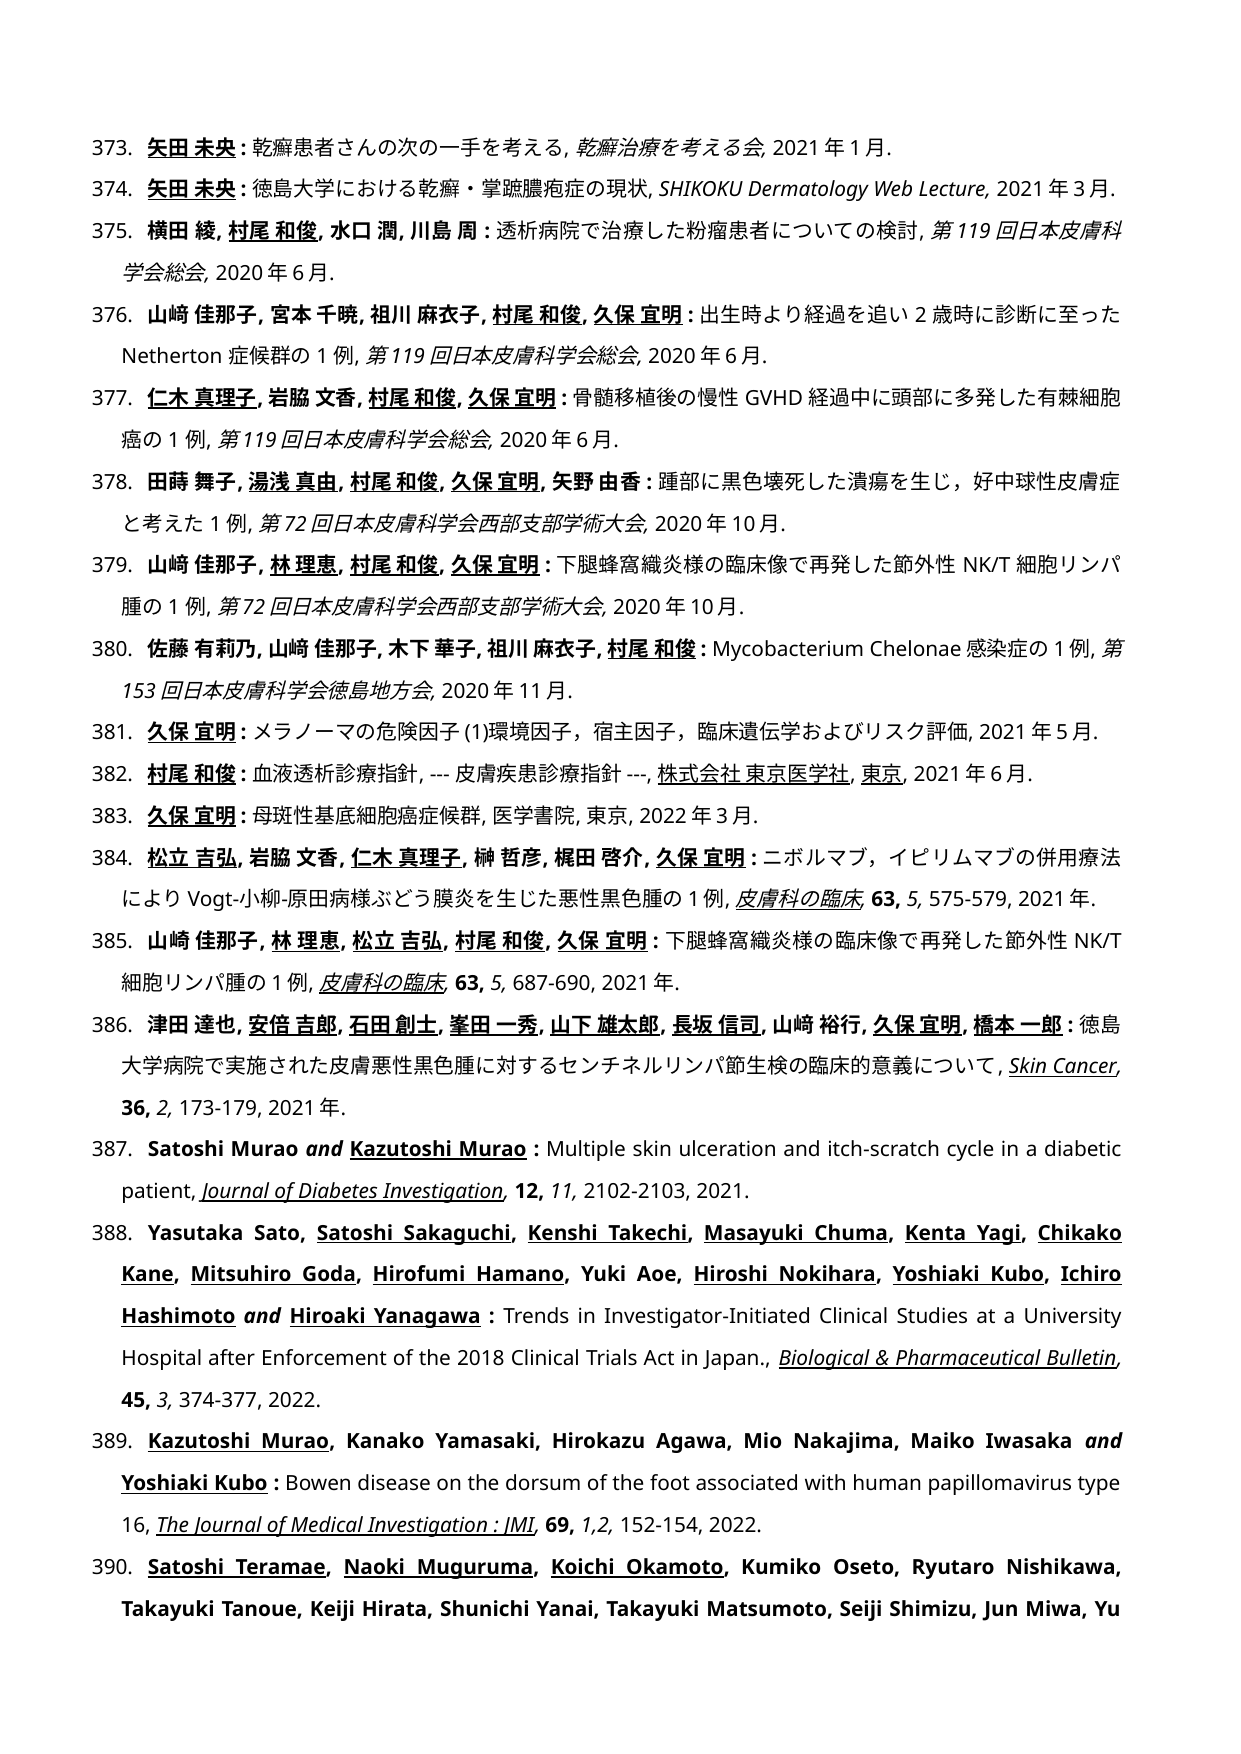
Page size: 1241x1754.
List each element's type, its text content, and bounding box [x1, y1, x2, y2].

list 仁木 真理子, 岩脇 文香, 村尾 和俊, 久保 宜明 : 骨髄移植後の慢性 GVHD 経過中に頭部に多発した有棘細胞癌の 1 例, 第119回日本皮膚科学会総会, 2020年6月. [92, 376, 1122, 459]
list 久保 宜明 : 母斑性基底細胞癌症候群, 医学書院, 東京, 2022年3月. [92, 793, 1122, 835]
list 久保 宜明 : メラノーマの危険因子 (1)環境因子，宿主因子，臨床遺伝学およびリスク評価, 2021年5月. [92, 710, 1122, 752]
list 津田 達也, 安倍 吉郎, 石田 創士, 峯田 一秀, 山下 雄太郎, 長坂 信司, 山﨑 裕行, 久保 宜明, 橋本 一郎 : 徳島大学病院で実施された皮膚悪性黒色腫に対するセンチネルリンパ節生検の臨床的意義について, Skin Cancer, 36, 2, 173-179, 2021年. [92, 1002, 1122, 1128]
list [92, 1545, 1122, 1629]
list 矢田 未央 : 乾癬患者さんの次の一手を考える, 乾癬治療を考える会, 2021年1月. [92, 125, 1122, 167]
list 佐藤 有莉乃, 山﨑 佳那子, 木下 華子, 祖川 麻衣子, 村尾 和俊 : Mycobacterium Chelonae感染症の1例, 第153回日本皮膚科学会徳島地方会, 2020年11月. [92, 626, 1122, 710]
list 山﨑 佳那子, 林 理恵, 村尾 和俊, 久保 宜明 : 下腿蜂窩織炎様の臨床像で再発した節外性 NK/T 細胞リンパ腫の 1 例, 第72回日本皮膚科学会西部支部学術大会, 2020年10月. [92, 543, 1122, 626]
list 山﨑 佳那子, 宮本 千暁, 祖川 麻衣子, 村尾 和俊, 久保 宜明 : 出生時より経過を追い 2 歳時に診断に至った Netherton 症候群の 1 例, 第119回日本皮膚科学会総会, 2020年6月. [92, 292, 1122, 376]
list Yasutaka Sato, Satoshi Sakaguchi, Kenshi Takechi, Masayuki Chuma, Kenta Yagi, Chikako Kane, Mitsuhiro Goda, Hirofumi Hamano, Yuki Aoe, Hiroshi Nokihara, Yoshiaki Kubo, Ichiro Hashimoto and Hiroaki Yanagawa : Trends in Investigator-Initiated Clinical Studies at a University Hospital after Enforcement of the 2018 Clinical Trials Act in Japan., Biological & Pharmaceutical Bulletin, 45, 3, 374-377, 2022. [92, 1211, 1122, 1420]
list 横田 綾, 村尾 和俊, 水口 潤, 川島 周 : 透析病院で治療した粉瘤患者についての検討, 第119回日本皮膚科学会総会, 2020年6月. [92, 209, 1122, 292]
list 松立 吉弘, 岩脇 文香, 仁木 真理子, 榊 哲彦, 梶田 啓介, 久保 宜明 : ニボルマブ，イピリムマブの併用療法によりVogt-小柳-原田病様ぶどう膜炎を生じた悪性黒色腫の1例, 皮膚科の臨床, 63, 5, 575-579, 2021年. [92, 835, 1122, 919]
list Kazutoshi Murao, Kanako Yamasaki, Hirokazu Agawa, Mio Nakajima, Maiko Iwasaka and Yoshiaki Kubo : Bowen disease on the dorsum of the foot associated with human papillomavirus type 16, The Journal of Medical Investigation : JMI, 69, 1,2, 152-154, 2022. [92, 1420, 1122, 1545]
list 田蒔 舞子, 湯浅 真由, 村尾 和俊, 久保 宜明, 矢野 由香 : 踵部に黒色壊死した潰瘍を生じ，好中球性皮膚症と考えた 1 例, 第72回日本皮膚科学会西部支部学術大会, 2020年10月. [92, 459, 1122, 543]
list 村尾 和俊 : 血液透析診療指針, --- 皮膚疾患診療指針 ---, 株式会社 東京医学社, 東京, 2021年6月. [92, 752, 1122, 793]
list 矢田 未央 : 徳島大学における乾癬・掌蹠膿疱症の現状, SHIKOKU Dermatology Web Lecture, 2021年3月. [92, 167, 1122, 209]
list 山崎 佳那子, 林 理恵, 松立 吉弘, 村尾 和俊, 久保 宜明 : 下腿蜂窩織炎様の臨床像で再発した節外性NK/T細胞リンパ腫の1例, 皮膚科の臨床, 63, 5, 687-690, 2021年. [92, 919, 1122, 1002]
list Satoshi Murao and Kazutoshi Murao : Multiple skin ulceration and itch-scratch cycle in a diabetic patient, Journal of Diabetes Investigation, 12, 11, 2102-2103, 2021. [92, 1128, 1122, 1211]
